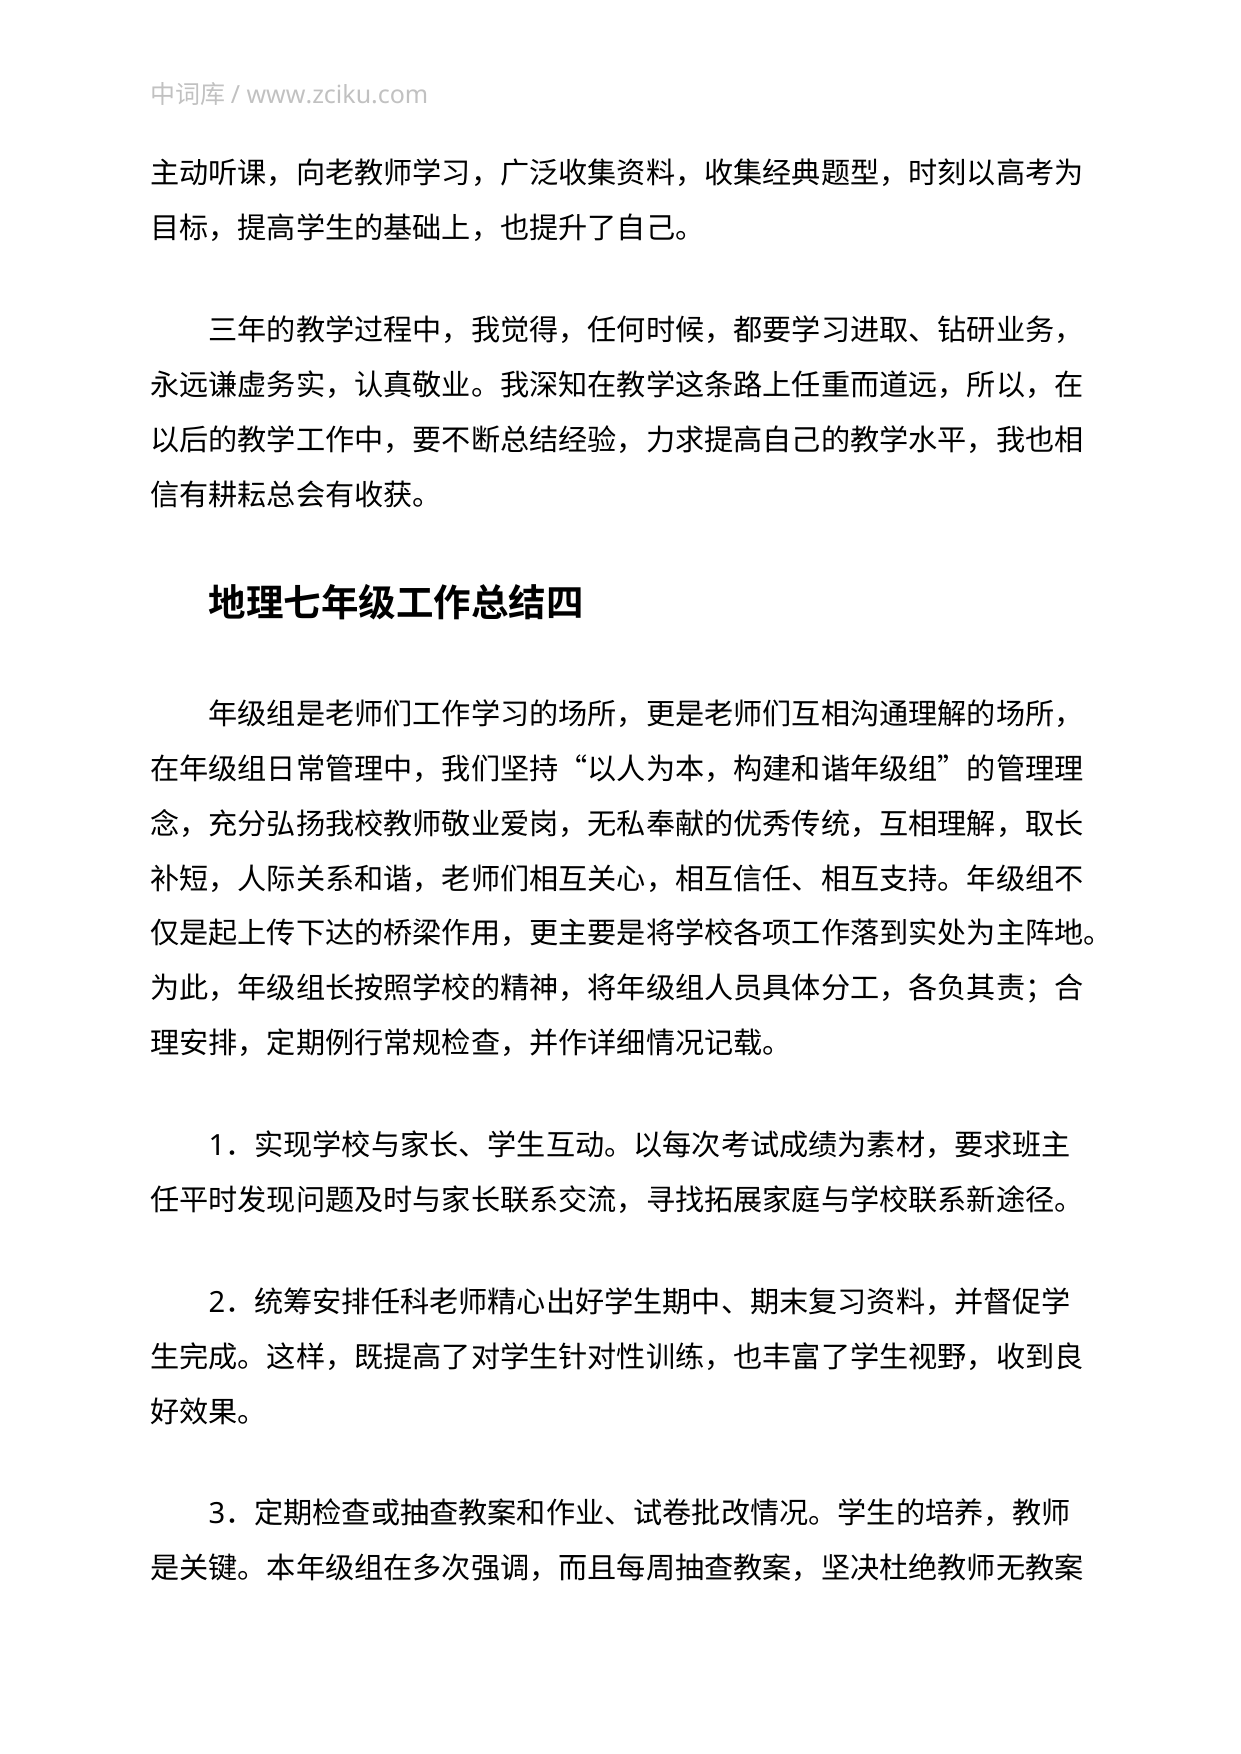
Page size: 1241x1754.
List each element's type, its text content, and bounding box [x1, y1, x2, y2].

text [150, 1490, 1090, 1587]
text 三年的教学过程中，我觉得，任何时候，都要学习进取、钻研业务，永远谦虚务实，认真敬业。我深知在教学这条路上任重而道远，所以，在以后的教学工作中，要不断总结经验，力求提高自己的教学水平，我也相信有耕耘总会有收获。 [150, 307, 1090, 514]
text 2．统筹安排任科老师精心出好学生期中、期末复习资料，并督促学生完成。这样，既提高了对学生针对性训练，也丰富了学生视野，收到良好效果。 [150, 1278, 1090, 1431]
text 1．实现学校与家长、学生互动。以每次考试成绩为素材，要求班主任平时发现问题及时与家长联系交流，寻找拓展家庭与学校联系新途径。 [150, 1122, 1090, 1219]
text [150, 150, 1090, 247]
text 年级组是老师们工作学习的场所，更是老师们互相沟通理解的场所，在年级组日常管理中，我们坚持“以人为本，构建和谐年级组”的管理理念，充分弘扬我校教师敬业爱岗，无私奉献的优秀传统，互相理解，取长补短，人际关系和谐，老师们相互关心，相互信任、相互支持。年级组不仅是起上传下达的桥梁作用，更主要是将学校各项工作落到实处为主阵地。为此，年级组长按照学校的精神，将年级组人员具体分工，各负其责；合理安排，定期例行常规检查，并作详细情况记载。 [150, 691, 1090, 1062]
text 地理七年级工作总结四 [150, 573, 1090, 627]
